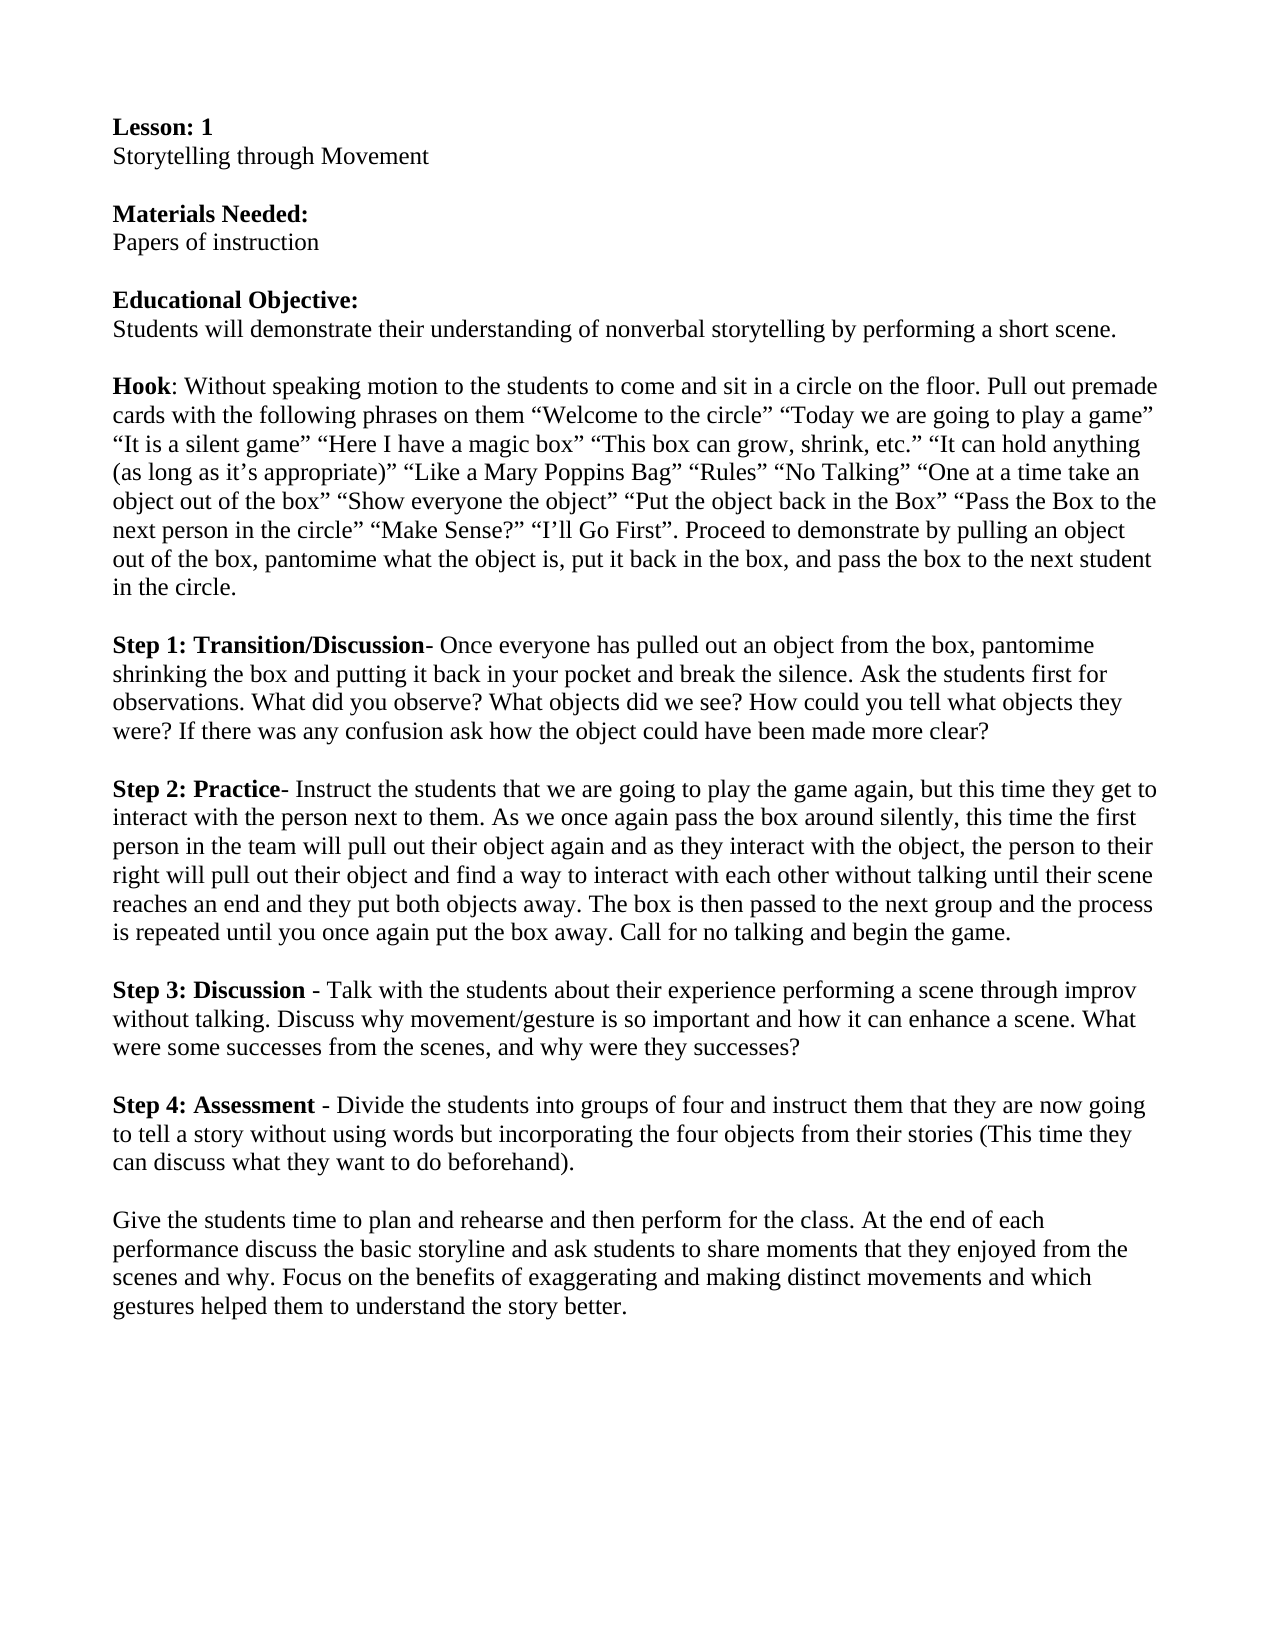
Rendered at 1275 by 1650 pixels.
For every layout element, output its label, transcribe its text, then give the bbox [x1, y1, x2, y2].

text Papers of instruction [112, 227, 1162, 256]
text Step 4: Assessment - Divide the students into groups of four and instruct them that they are now going to tell a story without using words but incorporating the four objects from their stories (This time they can discuss what they want to do beforehand). [112, 1090, 1162, 1176]
text Educational Objective: [112, 285, 1162, 314]
text Step 3: Discussion - Talk with the students about their experience performing a scene through improv without talking. Discuss why movement/gesture is so important and how it can enhance a scene. What were some successes from the scenes, and why were they successes? [112, 975, 1162, 1061]
text Storytelling through Movement [112, 141, 1162, 170]
text Give the students time to plan and rehearse and then perform for the class. At the end of each performance discuss the basic storyline and ask students to share moments that they enjoyed from the scenes and why. Focus on the benefits of exaggerating and making distinct movements and which gestures helped them to understand the story better. [112, 1205, 1162, 1320]
text Lesson: 1 [112, 112, 1162, 141]
text Step 1: Transition/Discussion- Once everyone has pulled out an object from the box, pantomime shrinking the box and putting it back in your pocket and break the silence. Ask the students first for observations. What did you observe? What objects did we see? How could you tell what objects they were? If there was any confusion ask how the object could have been made more clear? [112, 630, 1162, 745]
text Hook: Without speaking motion to the students to come and sit in a circle on the floor. Pull out premade cards with the following phrases on them “Welcome to the circle” “Today we are going to play a game” “It is a silent game” “Here I have a magic box” “This box can grow, shrink, etc.” “It can hold anything (as long as it’s appropriate)” “Like a Mary Poppins Bag” “Rules” “No Talking” “One at a time take an object out of the box” “Show everyone the object” “Put the object back in the Box” “Pass the Box to the next person in the circle” “Make Sense?” “I’ll Go First”. Proceed to demonstrate by pulling an object out of the box, pantomime what the object is, put it back in the box, and pass the box to the next student in the circle. [112, 371, 1162, 601]
text Students will demonstrate their understanding of nonverbal storytelling by performing a short scene. [112, 314, 1162, 342]
text Step 2: Practice- Instruct the students that we are going to play the game again, but this time they get to interact with the person next to them. As we once again pass the box around silently, this time the first person in the team will pull out their object again and as they interact with the object, the person to their right will pull out their object and find a way to interact with each other without talking until their scene reaches an end and they put both objects away. The box is then passed to the next group and the process is repeated until you once again put the box away. Call for no talking and begin the game. [112, 774, 1162, 946]
text Materials Needed: [112, 199, 1162, 227]
